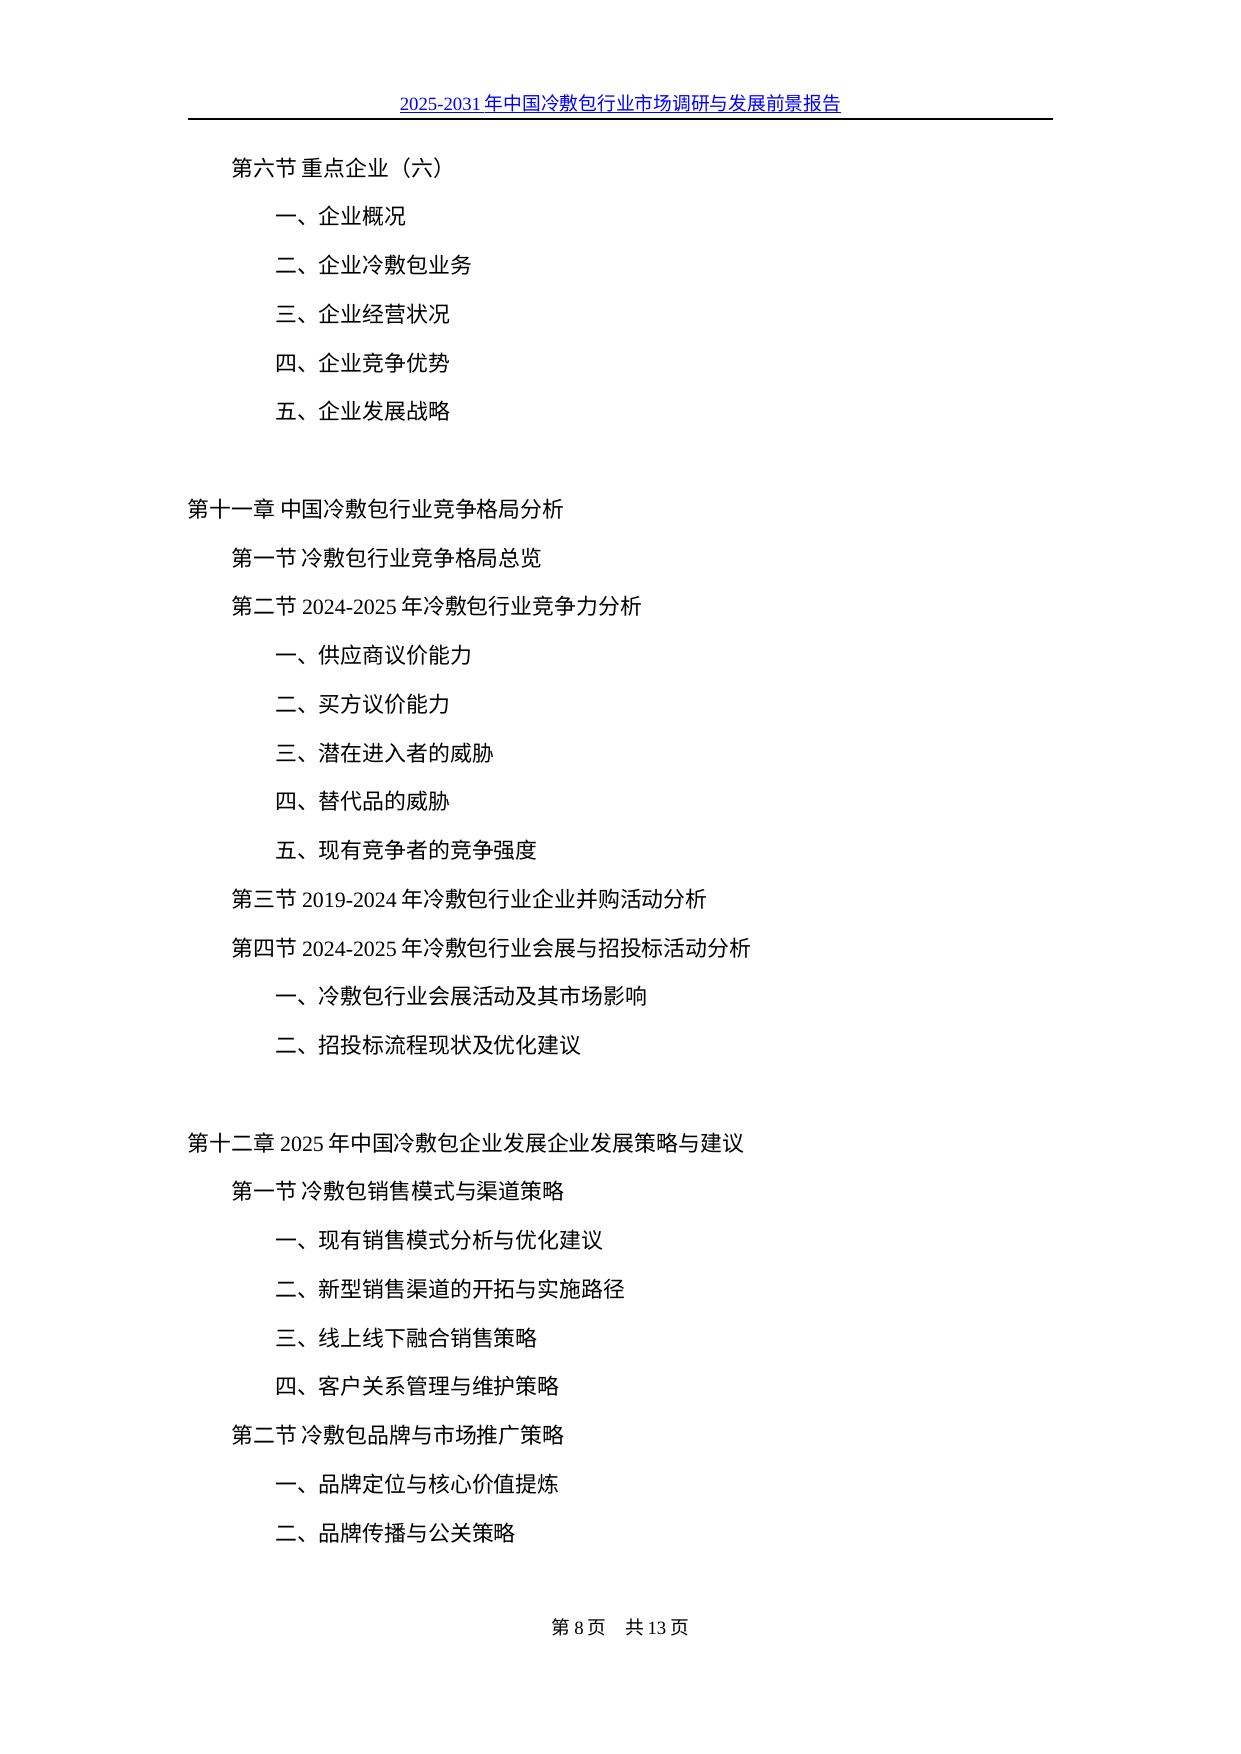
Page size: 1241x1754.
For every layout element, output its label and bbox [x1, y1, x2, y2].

text [187, 150, 1053, 1548]
